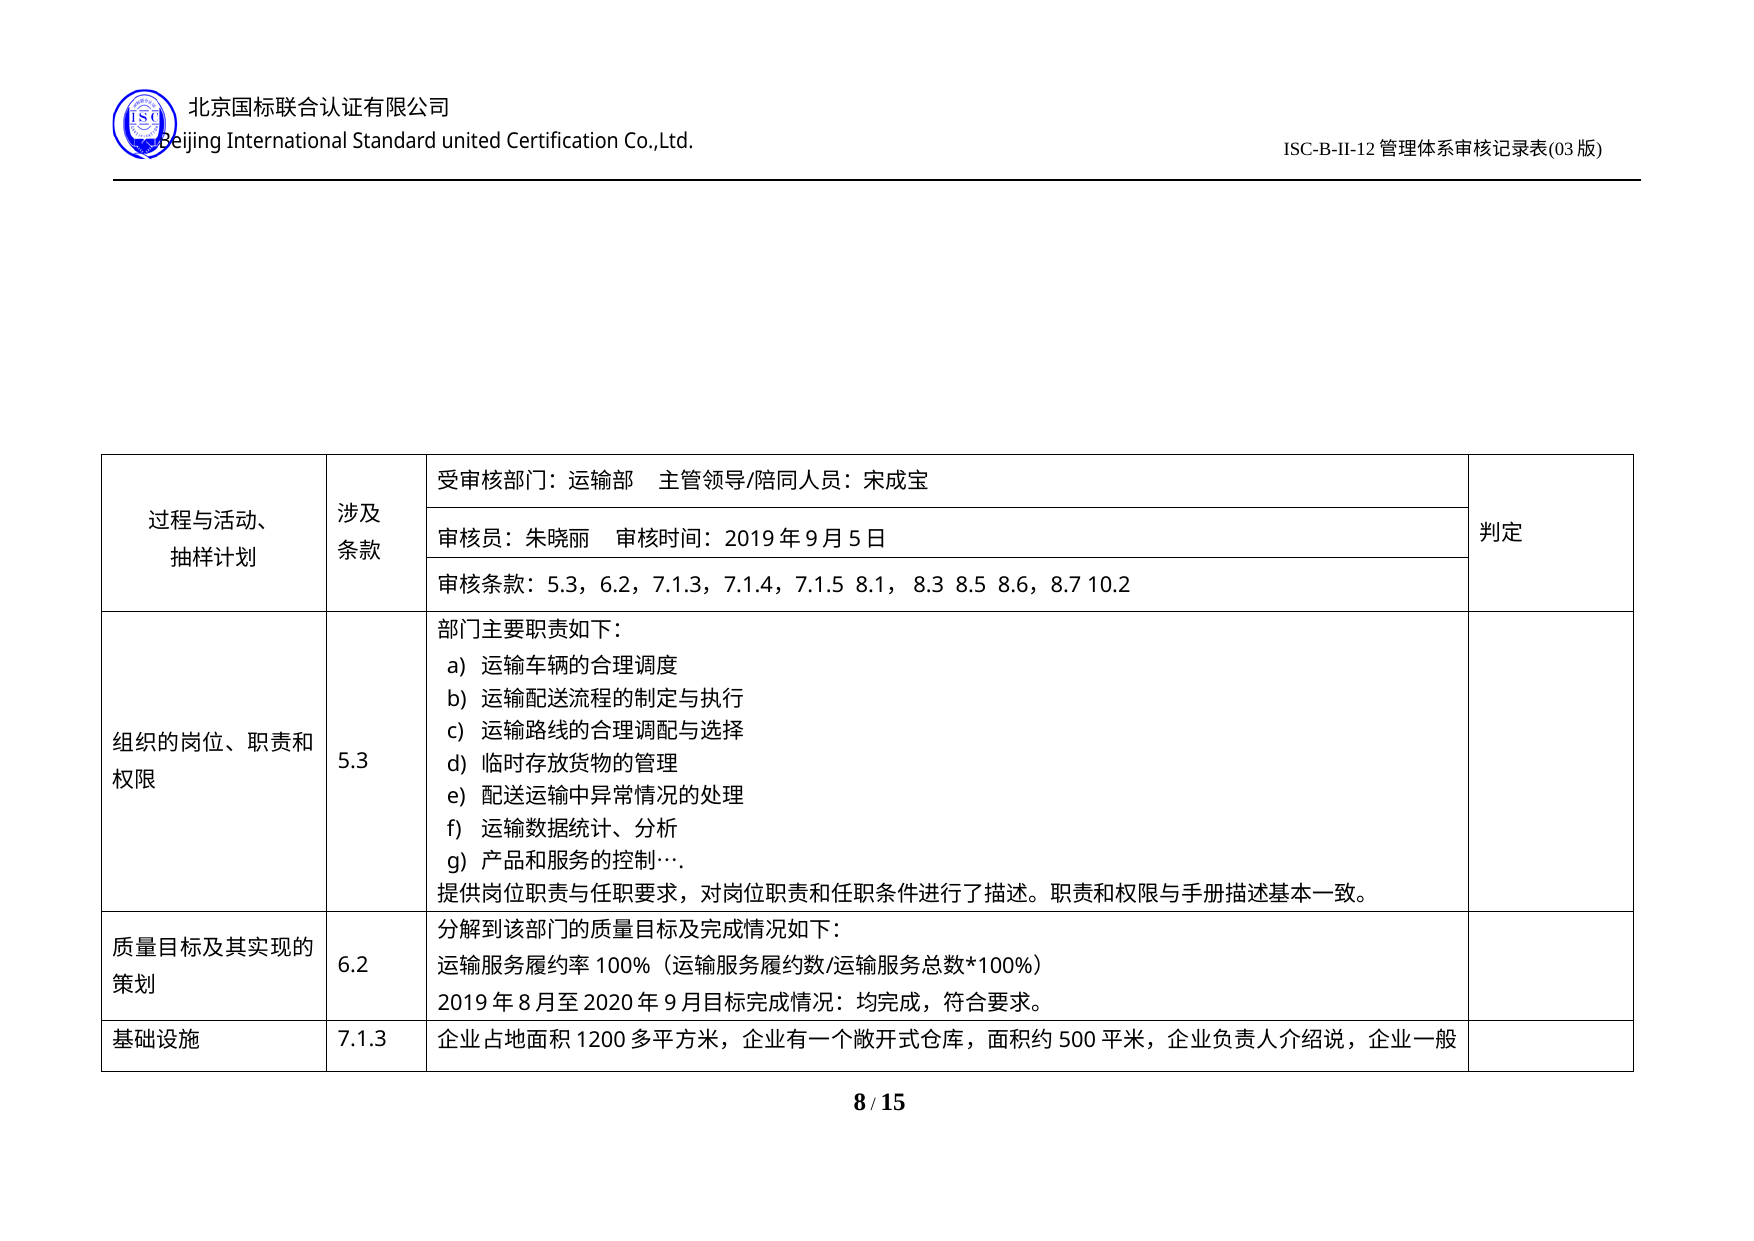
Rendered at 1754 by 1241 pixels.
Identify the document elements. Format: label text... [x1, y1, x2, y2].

table_cell 分解到该部门的质量目标及完成情况如下： 运输服务履约率100%（运输服务履约数/运输服务总数*100%） 2019年8月至2020年9月目标完成情况：均完成，符合要求。 [427, 912, 1468, 1020]
table_header 受审核部门：运输部 主管领导/陪同人员：宋成宝 [427, 455, 1468, 507]
table_cell 基础设施 过程运行环境 [102, 1021, 326, 1071]
table_cell 5.3 [327, 612, 426, 911]
table_cell 审核条款：5.3，6.2，7.1.3，7.1.4，7.1.5 8.1， 8.3 8.5 8.6，8.7 10.2 [427, 558, 1468, 611]
table_header 涉及 条款 [327, 455, 426, 611]
table_header 过程与活动、 抽样计划 [102, 455, 326, 611]
table_cell 6.2 [327, 912, 426, 1020]
table_cell 审核员：朱晓丽 审核时间：2019年9月5日 [427, 508, 1468, 557]
table_cell 质量目标及其实现的策划 [102, 912, 326, 1020]
table_cell 部门主要职责如下： 运输车辆的合理调度 运输配送流程的制定与执行 运输路线的合理调配与选择 临时存放货物的管理 配送运输中异常情况的处理 运输数据统计、分析 产品和服务的控制…. 提供岗位职责与任职要求，对岗位职责和任职条件进行了描述。职责和权限与手册描述基本一致。 [427, 612, 1468, 911]
table_header 判定 [1469, 455, 1633, 611]
table_cell [1469, 912, 1633, 1020]
table_cell 7.1.3 7.1.4 [327, 1021, 426, 1071]
picture [112, 89, 180, 158]
table_cell 组织的岗位、职责和权限 [102, 612, 326, 911]
table_cell [1469, 612, 1633, 911]
table_cell [1469, 1021, 1633, 1071]
